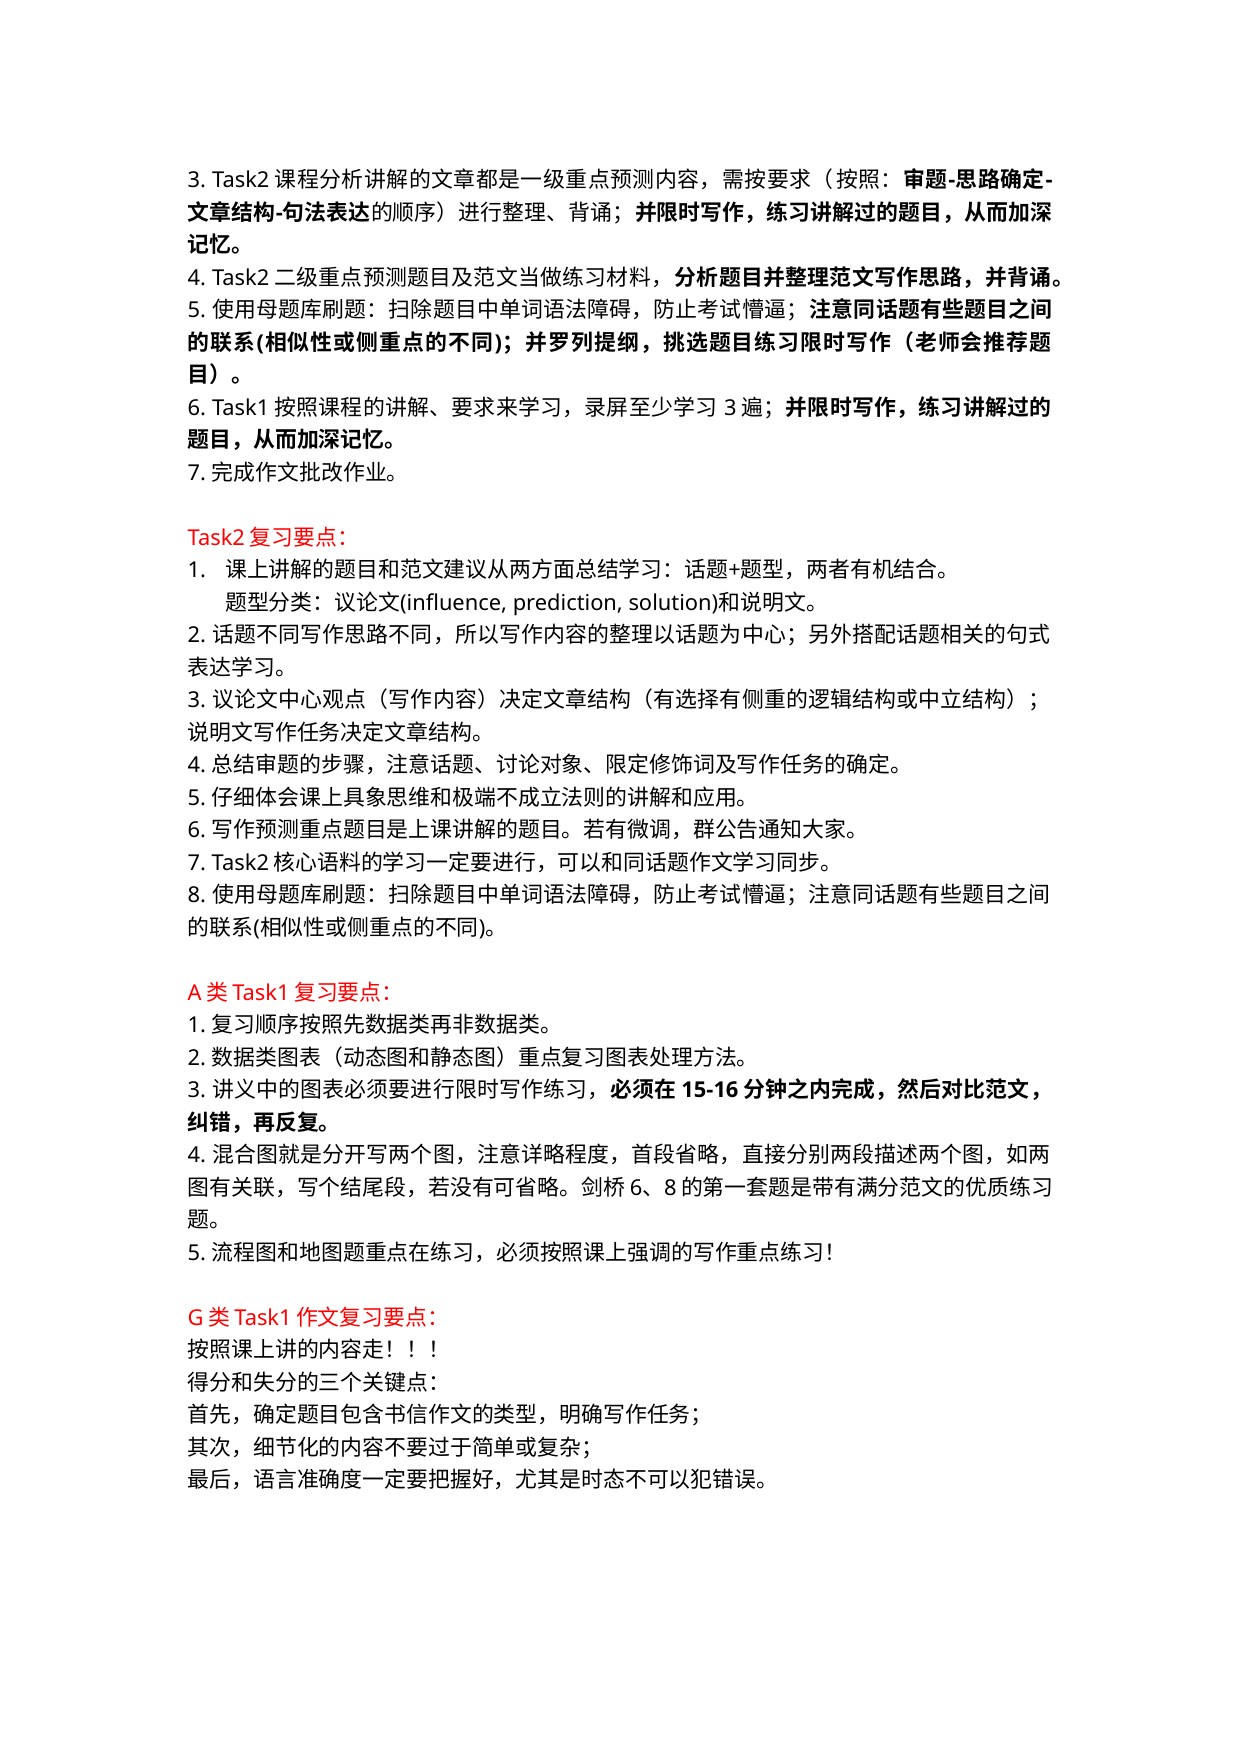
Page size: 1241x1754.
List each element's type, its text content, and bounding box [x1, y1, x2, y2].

text 最后，语言准确度一定要把握好，尤其是时态不可以犯错误。 [187, 1462, 1053, 1494]
text 得分和失分的三个关键点： [187, 1364, 1053, 1397]
text 2. 话题不同写作思路不同，所以写作内容的整理以话题为中心；另外搭配话题相关的句式表达学习。 [187, 617, 1053, 682]
text 6. 写作预测重点题目是上课讲解的题目。若有微调，群公告通知大家。 [187, 812, 1053, 844]
text 7. Task2核心语料的学习一定要进行，可以和同话题作文学习同步。 [187, 844, 1053, 877]
text 5. 仔细体会课上具象思维和极端不成立法则的讲解和应用。 [187, 779, 1053, 812]
text 3. Task2课程分析讲解的文章都是一级重点预测内容，需按要求（按照：审题-思路确定-文章结构-句法表达的顺序）进行整理、背诵；并限时写作，练习讲解过的题目，从而加深记忆。 [187, 162, 1053, 259]
text 8. 使用母题库刷题：扫除题目中单词语法障碍，防止考试懵逼；注意同话题有些题目之间的联系(相似性或侧重点的不同)。 [187, 877, 1053, 942]
list 课上讲解的题目和范文建议从两方面总结学习：话题+题型，两者有机结合。 [187, 552, 1053, 584]
text G类Task1作文复习要点： [187, 1299, 1053, 1332]
text 按照课上讲的内容走！！！ [187, 1332, 1053, 1364]
text 4. 混合图就是分开写两个图，注意详略程度，首段省略，直接分别两段描述两个图，如两图有关联，写个结尾段，若没有可省略。剑桥6、8的第一套题是带有满分范文的优质练习题。 [187, 1137, 1053, 1234]
text 1. 复习顺序按照先数据类再非数据类。 [187, 1007, 1053, 1039]
text 3. 讲义中的图表必须要进行限时写作练习，必须在15-16分钟之内完成，然后对比范文，纠错，再反复。 [187, 1072, 1053, 1137]
text 首先，确定题目包含书信作文的类型，明确写作任务； [187, 1397, 1053, 1429]
text A类Task1复习要点： [187, 974, 1053, 1007]
text 2. 数据类图表（动态图和静态图）重点复习图表处理方法。 [187, 1039, 1053, 1072]
text 6. Task1按照课程的讲解、要求来学习，录屏至少学习3遍；并限时写作，练习讲解过的题目，从而加深记忆。 [187, 389, 1053, 454]
list 题型分类：议论文(influence, prediction, solution)和说明文。 [225, 584, 1053, 617]
text 3. 议论文中心观点（写作内容）决定文章结构（有选择有侧重的逻辑结构或中立结构）；说明文写作任务决定文章结构。 [187, 682, 1053, 747]
text 7. 完成作文批改作业。 [187, 454, 1053, 487]
text 4. Task2二级重点预测题目及范文当做练习材料，分析题目并整理范文写作思路，并背诵。5. 使用母题库刷题：扫除题目中单词语法障碍，防止考试懵逼；注意同话题有些题目之间的联系(相似性或侧重点的不同)；并罗列提纲，挑选题目练习限时写作（老师会推荐题目）。 [187, 259, 1053, 389]
text Task2复习要点： [187, 519, 1053, 552]
text 4. 总结审题的步骤，注意话题、讨论对象、限定修饰词及写作任务的确定。 [187, 747, 1053, 779]
text 其次，细节化的内容不要过于简单或复杂； [187, 1429, 1053, 1462]
text 5. 流程图和地图题重点在练习，必须按照课上强调的写作重点练习！ [187, 1234, 1053, 1267]
